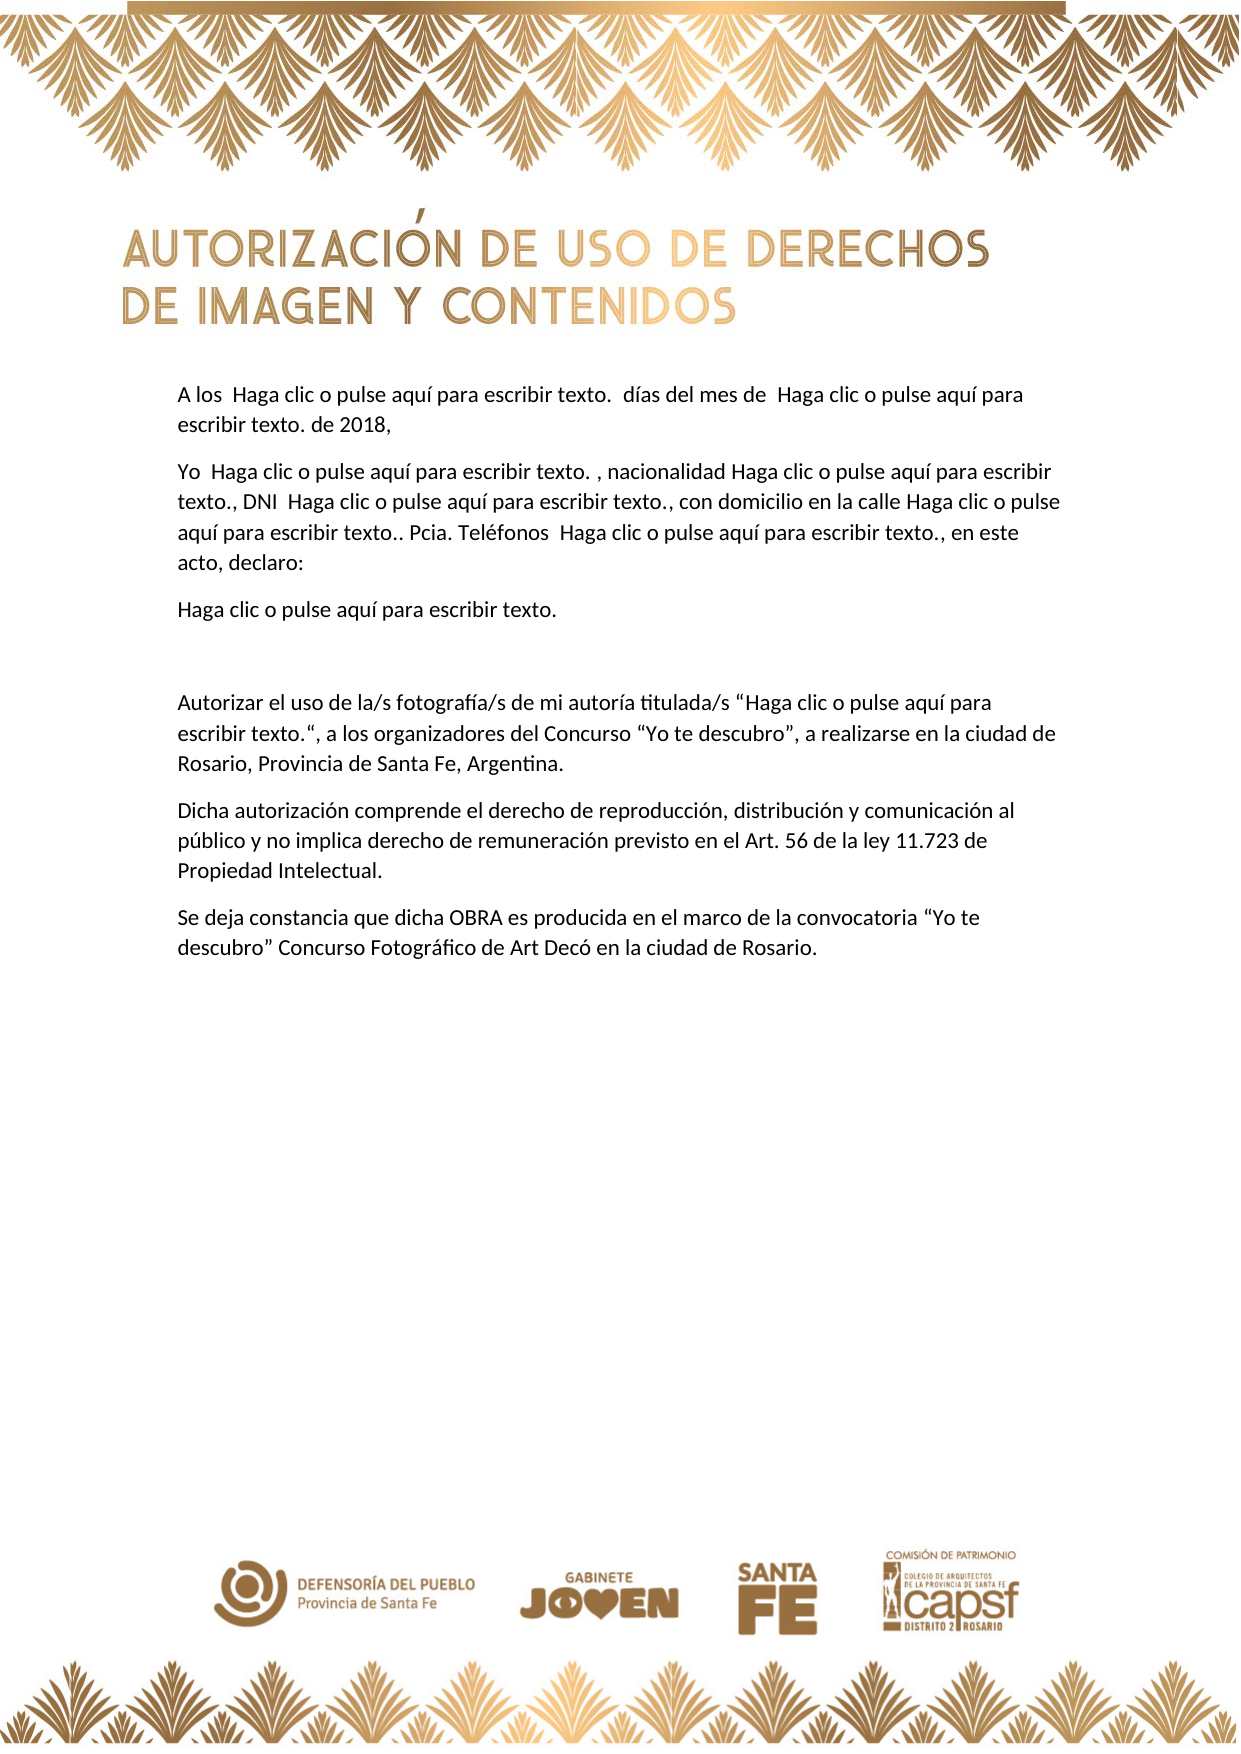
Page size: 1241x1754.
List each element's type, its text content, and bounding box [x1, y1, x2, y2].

text Dicha autorización comprende el derecho de reproducción, distribución y comunicación al público y no implica derecho de remuneración previsto en el Art. 56 de la ley 11.723 de Propiedad Intelectual. [177, 796, 1063, 884]
picture [0, 1498, 1237, 1754]
text A los días del mes de de 2018, [177, 148, 1063, 438]
text Se deja constancia que dicha OBRA es producida en el marco de la convocatoria “Yo te descubro” Concurso Fotográfico de Art Decó en la ciudad de Rosario. [177, 903, 1063, 961]
text Yo , nacionalidad , DNI , con domicilio en la calle . Pcia. Teléfonos , en este acto, declaro: [177, 457, 1063, 576]
picture [0, 1, 1239, 378]
text Autorizar el uso de la/s fotografía/s de mi autoría titulada/s ““, a los organizadores del Concurso “Yo te descubro”, a realizarse en la ciudad de Rosario, Provincia de Santa Fe, Argentina. [177, 688, 1063, 777]
